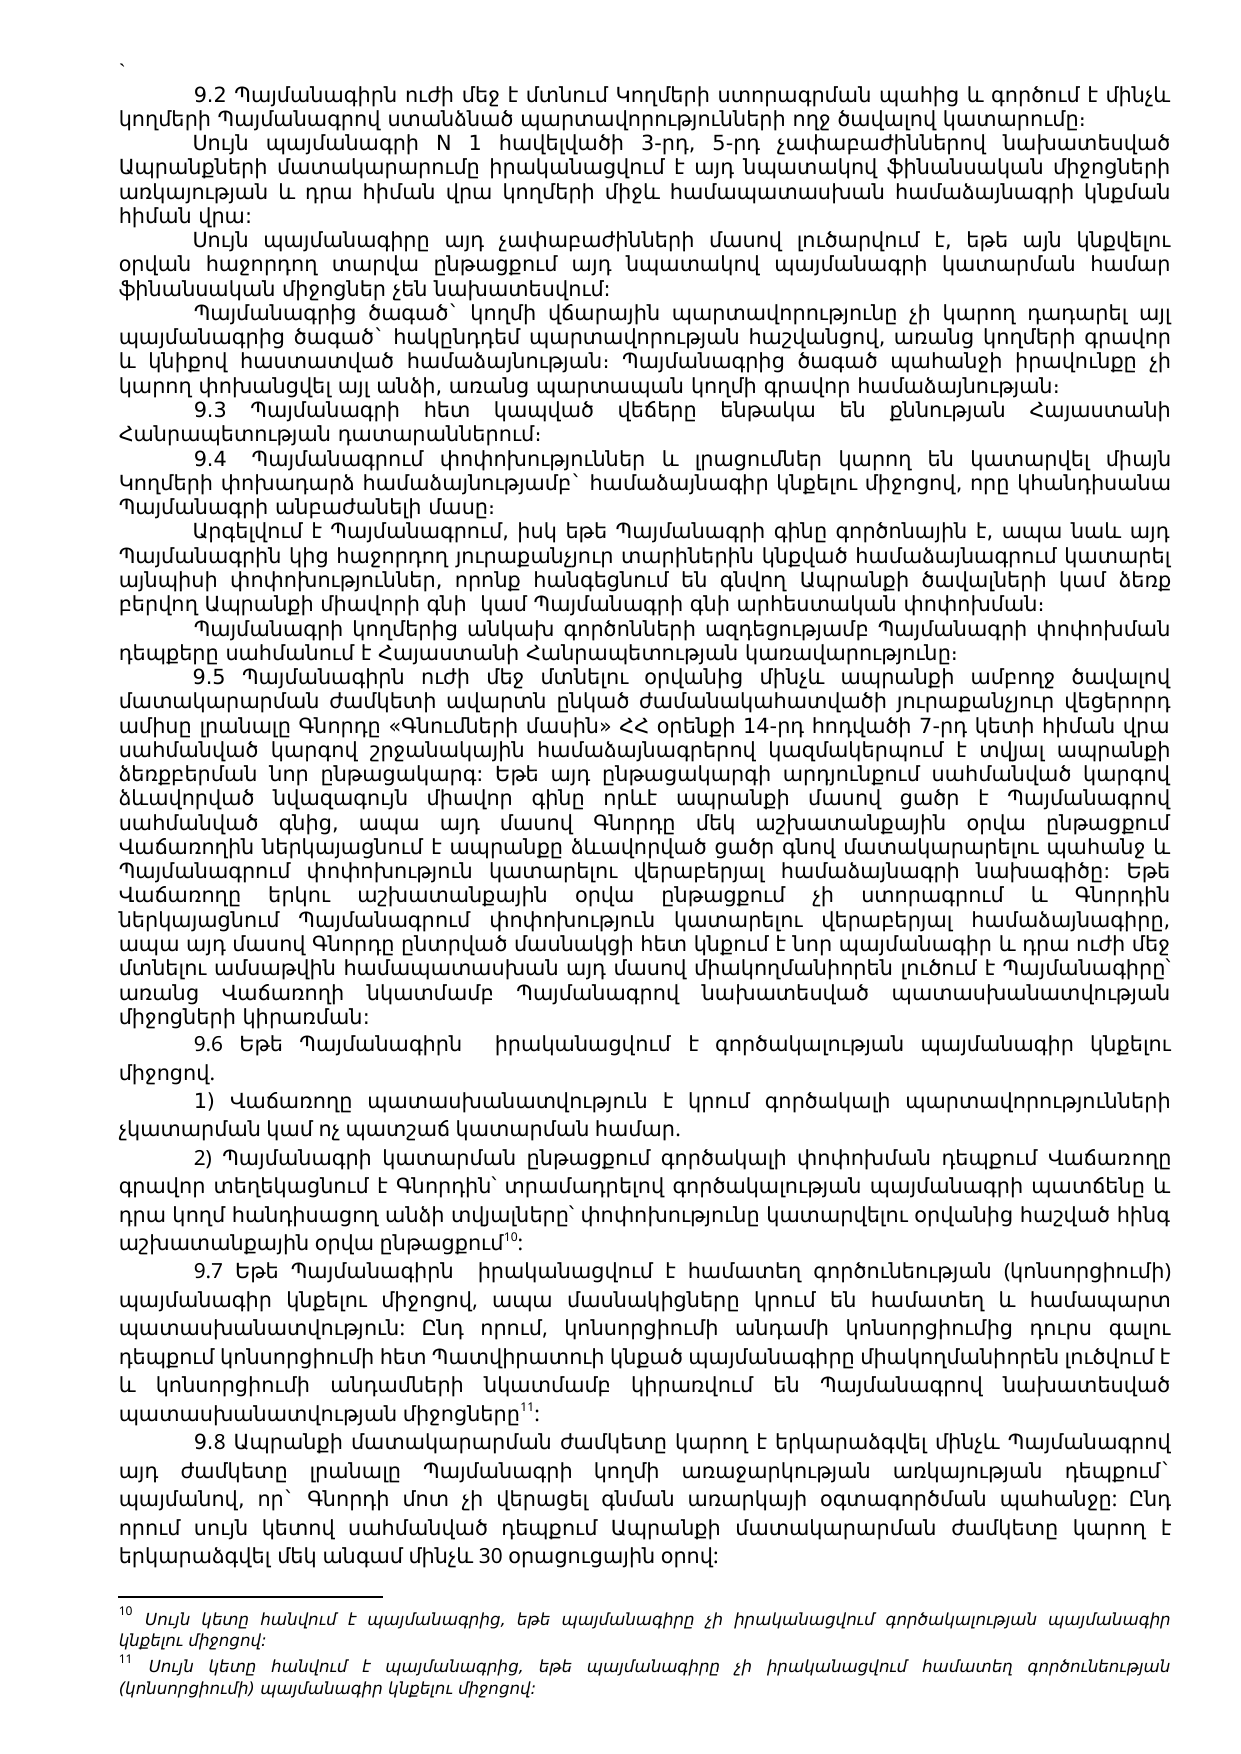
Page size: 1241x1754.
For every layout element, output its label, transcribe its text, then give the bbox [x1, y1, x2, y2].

text Պայմանագրի կողմերից անկախ գործոնների ազդեցությամբ Պայմանագրի փոփոխման դեպքերը սահմանում է Հայաստանի Հանրապետության կառավարությունը։ [118, 617, 1171, 665]
text Սույն պայմանագիրը այդ չափաբաժինների մասով լուծարվում է, եթե այն կնքվելու օրվան հաջորդող տարվա ընթացքում այդ նպատակով պայմանագրի կատարման համար ֆինանսական միջոցներ չեն նախատեսվում: [118, 228, 1171, 301]
text 9.7 Եթե Պայմանագիրն իրականացվում է համատեղ գործունեության (կոնսորցիումի) պայմանագիր կնքելու միջոցով, ապա մասնակիցները կրում են համատեղ և համապարտ պատասխանատվություն: Ընդ որում, կոնսորցիումի անդամի կոնսորցիումից դուրս գալու դեպքում կոնսորցիումի հետ Պատվիրատուի կնքած պայմանագիրը միակողմանիորեն լուծվում է և կոնսորցիումի անդամների նկատմամբ կիրառվում են Պայմանագրով նախատեսված պատասխանատվության միջոցները: [118, 1257, 1171, 1427]
text Արգելվում է Պայմանագրում, իսկ եթե Պայմանագրի գինը գործոնային է, ապա նաև այդ Պայմանագրին կից հաջորդող յուրաքանչյուր տարիներին կնքված համաձայնագրում կատարել այնպիսի փոփոխություններ, որոնք հանգեցնում են գնվող Ապրանքի ծավալների կամ ձեռք բերվող Ապրանքի միավորի գնի կամ Պայմանագրի գնի արհեստական փոփոխման։ [118, 519, 1171, 617]
text 9.5 Պայմանագիրն ուժի մեջ մտնելու օրվանից մինչև ապրանքի ամբողջ ծավալով մատակարարման ժամկետի ավարտն ընկած ժամանակահատվածի յուրաքանչյուր վեցերորդ ամիսը լրանալը Գնորդը «Գնումների մասին» ՀՀ օրենքի 14-րդ հոդվածի 7-րդ կետի հիման վրա սահմանված կարգով շրջանակային համաձայնագրերով կազմակերպում է տվյալ ապրանքի ձեռքբերման նոր ընթացակարգ: Եթե այդ ընթացակարգի արդյունքում սահմանված կարգով ձևավորված նվազագույն միավոր գինը որևէ ապրանքի մասով ցածր է Պայմանագրով սահմանված գնից, ապա այդ մասով Գնորդը մեկ աշխատանքային օրվա ընթացքում Վաճառողին ներկայացնում է ապրանքը ձևավորված ցածր գնով մատակարարելու պահանջ և Պայմանագրում փոփոխություն կատարելու վերաբերյալ համաձայնագրի նախագիծը: Եթե Վաճառողը երկու աշխատանքային օրվա ընթացքում չի ստորագրում և Գնորդին ներկայացնում Պայմանագրում փոփոխություն կատարելու վերաբերյալ համաձայնագիրը, ապա այդ մասով Գնորդը ընտրված մասնակցի հետ կնքում է նոր պայմանագիր և դրա ուժի մեջ մտնելու ամսաթվին համապատասխան այդ մասով միակողմանիորեն լուծում է Պայմանագիրը՝ առանց Վաճառողի նկատմամբ Պայմանագրով նախատեսված պատասխանատվության միջոցների կիրառման: [118, 665, 1171, 1029]
text Սույն պայմանագրի N 1 հավելվածի 3-րդ, 5-րդ չափաբաժիններով նախատեսված Ապրանքների մատակարարումը իրականացվում է այդ նպատակով ֆինանսական միջոցների առկայության և դրա հիման վրա կողմերի միջև համապատասխան համաձայնագրի կնքման հիման վրա: [118, 131, 1171, 228]
text 9.2 Պայմանագիրն ուժի մեջ է մտնում Կողմերի ստորագրման պահից և գործում է մինչև կողմերի Պայմանագրով ստանձնած պարտավորությունների ողջ ծավալով կատարումը։ [118, 83, 1171, 131]
text 9.8 Ապրանքի մատակարարման ժամկետը կարող է երկարաձգվել մինչև Պայմանագրով այդ ժամկետը լրանալը Պայմանագրի կողմի առաջարկության առկայության դեպքում` պայմանով, որ` Գնորդի մոտ չի վերացել գնման առարկայի օգտագործման պահանջը: Ընդ որում սույն կետով սահմանված դեպքում Ապրանքի մատակարարման ժամկետը կարող է երկարաձգվել մեկ անգամ մինչև 30 օրացուցային օրով: [118, 1427, 1171, 1569]
text 2) Պայմանագրի կատարման ընթացքում գործակալի փոփոխման դեպքում Վաճառողը գրավոր տեղեկացնում է Գնորդին՝ տրամադրելով գործակալության պայմանագրի պատճենը և դրա կողմ հանդիսացող անձի տվյալները՝ փոփոխությունը կատարվելու օրվանից հաշված հինգ աշխատանքային օրվա ընթացքում: [118, 1143, 1171, 1257]
text 9.4 Պայմանագրում փոփոխություններ և լրացումներ կարող են կատարվել միայն Կողմերի փոխադարձ համաձայնությամբ` համաձայնագիր կնքելու միջոցով, որը կհանդիսանա Պայմանագրի անբաժանելի մասը։ [118, 447, 1171, 519]
text 9.6 Եթե Պայմանագիրն իրականացվում է գործակալության պայմանագիր կնքելու միջոցով. [118, 1029, 1171, 1086]
text Պայմանագրից ծագած` կողմի վճարային պարտավորությունը չի կարող դադարել այլ պայմանագրից ծագած` հակընդդեմ պարտավորության հաշվանցով, առանց կողմերի գրավոր և կնիքով հաստատված համաձայնության։ Պայմանագրից ծագած պահանջի իրավունքը չի կարող փոխանցվել այլ անձի, առանց պարտապան կողմի գրավոր համաձայնության։ [118, 301, 1171, 398]
text 9.3 Պայմանագրի հետ կապված վեճերը ենթակա են քննության Հայաստանի Հանրապետության դատարաններում։ [118, 398, 1171, 447]
text 1) Վաճառողը պատասխանատվություն է կրում գործակալի պարտավորությունների չկատարման կամ ոչ պատշաճ կատարման համար. [118, 1086, 1171, 1143]
